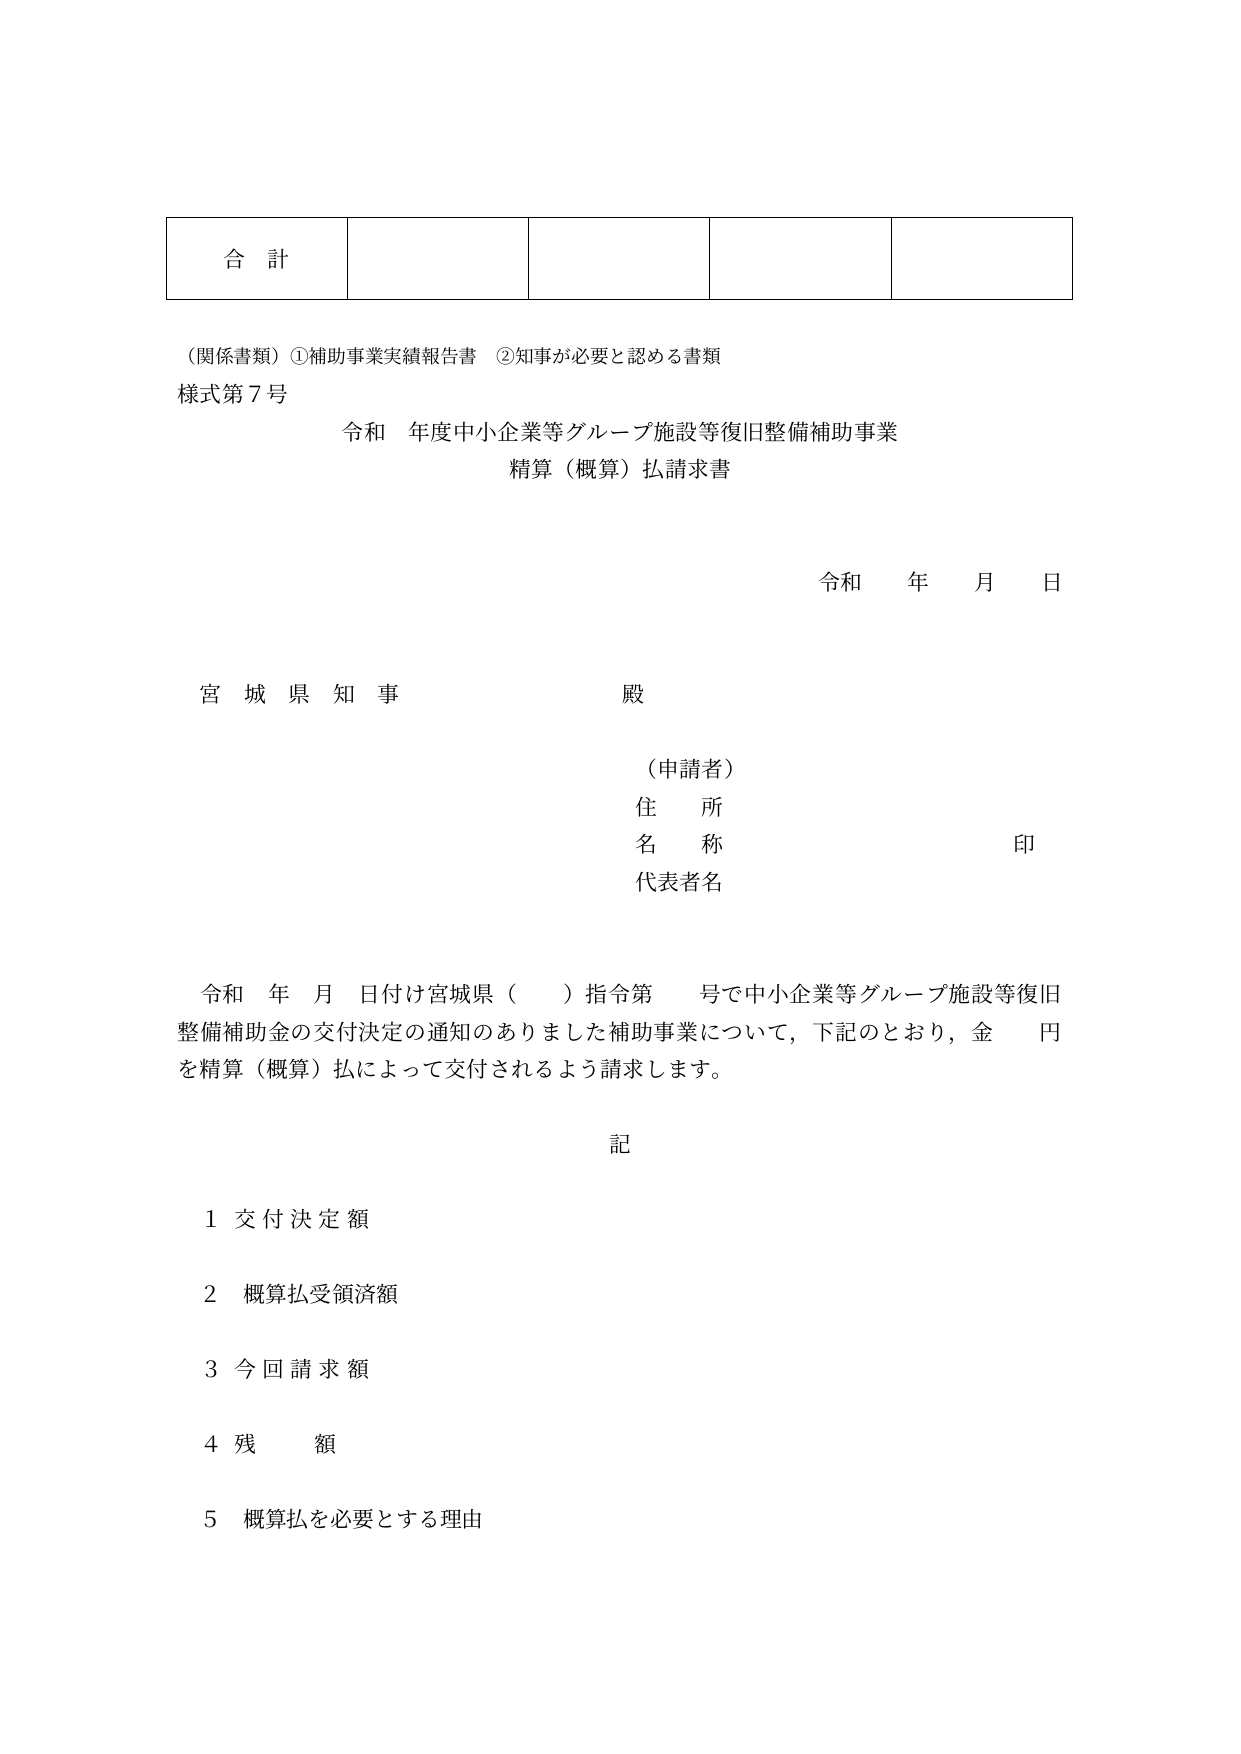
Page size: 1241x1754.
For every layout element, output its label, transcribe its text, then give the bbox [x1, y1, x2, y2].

table_cell [892, 218, 1072, 298]
text 様式第７号 [177, 374, 1063, 412]
text 精算（概算）払請求書 [177, 449, 1063, 487]
table_cell [348, 218, 528, 298]
text １ 交付決定額 [177, 1199, 1063, 1237]
text ４ 残額 [177, 1424, 1063, 1462]
table_cell 合 計 [167, 218, 347, 298]
text ３ 今回請求額 [177, 1349, 1063, 1387]
table_cell [710, 218, 891, 298]
text ２ 概算払受領済額 [177, 1274, 1063, 1312]
text 令和 年 月 日付け宮城県（ ）指令第 号で中小企業等グループ施設等復旧整備補助金の交付決定の通知のありました補助事業について，下記のとおり，金 円を精算（概算）払によって交付されるよう請求します。 [177, 974, 1063, 1087]
text 名 称 印 [635, 824, 1063, 862]
table_cell [529, 218, 709, 298]
text 令和 年 月 日 [177, 562, 1063, 599]
text ５ 概算払を必要とする理由 [177, 1499, 1063, 1537]
text 令和 年度中小企業等グループ施設等復旧整備補助事業 [177, 412, 1063, 449]
text （申請者） [635, 749, 1063, 787]
text 代表者名 [635, 862, 1063, 899]
text 記 [177, 1124, 1063, 1162]
text （関係書類）①補助事業実績報告書 ②知事が必要と認める書類 [177, 337, 1063, 374]
text 住 所 [635, 787, 1063, 824]
text 宮 城 県 知 事 殿 [177, 674, 1063, 712]
